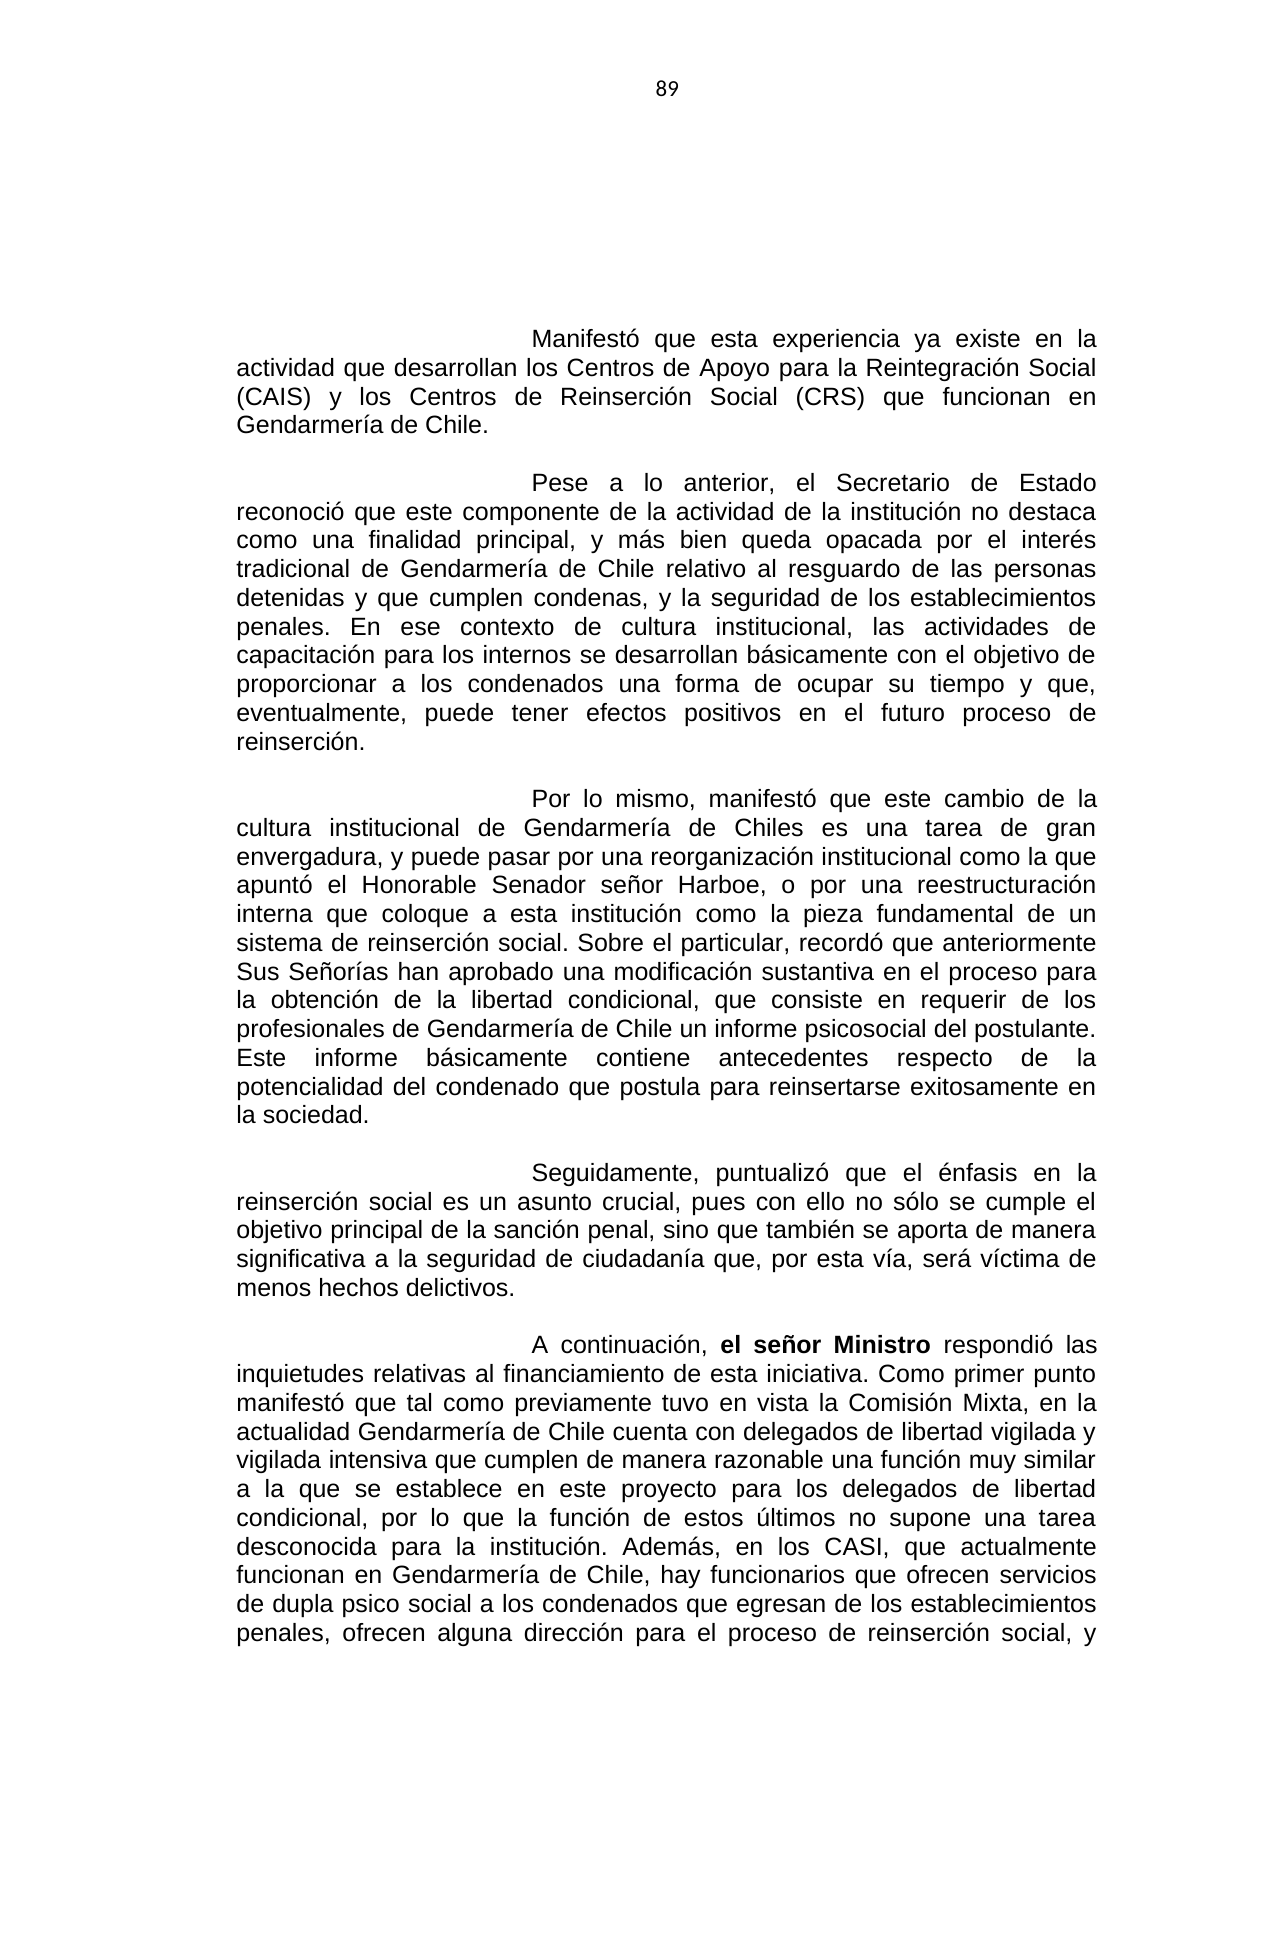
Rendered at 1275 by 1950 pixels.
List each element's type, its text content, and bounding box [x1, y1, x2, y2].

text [236, 1330, 1098, 1647]
text Por lo mismo, manifestó que este cambio de la cultura institucional de Gendarmería de Chiles es una tarea de gran envergadura, y puede pasar por una reorganización institucional como la que apuntó el Honorable Senador señor Harboe, o por una reestructuración interna que coloque a esta institución como la pieza fundamental de un sistema de reinserción social. Sobre el particular, recordó que anteriormente Sus Señorías han aprobado una modificación sustantiva en el proceso para la obtención de la libertad condicional, que consiste en requerir de los profesionales de Gendarmería de Chile un informe psicosocial del postulante. Este informe básicamente contiene antecedentes respecto de la potencialidad del condenado que postula para reinsertarse exitosamente en la sociedad. [236, 784, 1098, 1129]
text Seguidamente, puntualizó que el énfasis en la reinserción social es un asunto crucial, pues con ello no sólo se cumple el objetivo principal de la sanción penal, sino que también se aporta de manera significativa a la seguridad de ciudadanía que, por esta vía, será víctima de menos hechos delictivos. [236, 1158, 1098, 1302]
text Pese a lo anterior, el Secretario de Estado reconoció que este componente de la actividad de la institución no destaca como una finalidad principal, y más bien queda opacada por el interés tradicional de Gendarmería de Chile relativo al resguardo de las personas detenidas y que cumplen condenas, y la seguridad de los establecimientos penales. En ese contexto de cultura institucional, las actividades de capacitación para los internos se desarrollan básicamente con el objetivo de proporcionar a los condenados una forma de ocupar su tiempo y que, eventualmente, puede tener efectos positivos en el futuro proceso de reinserción. [236, 468, 1098, 755]
text Manifestó que esta experiencia ya existe en la actividad que desarrollan los Centros de Apoyo para la Reintegración Social (CAIS) y los Centros de Reinserción Social (CRS) que funcionan en Gendarmería de Chile. [236, 324, 1098, 439]
